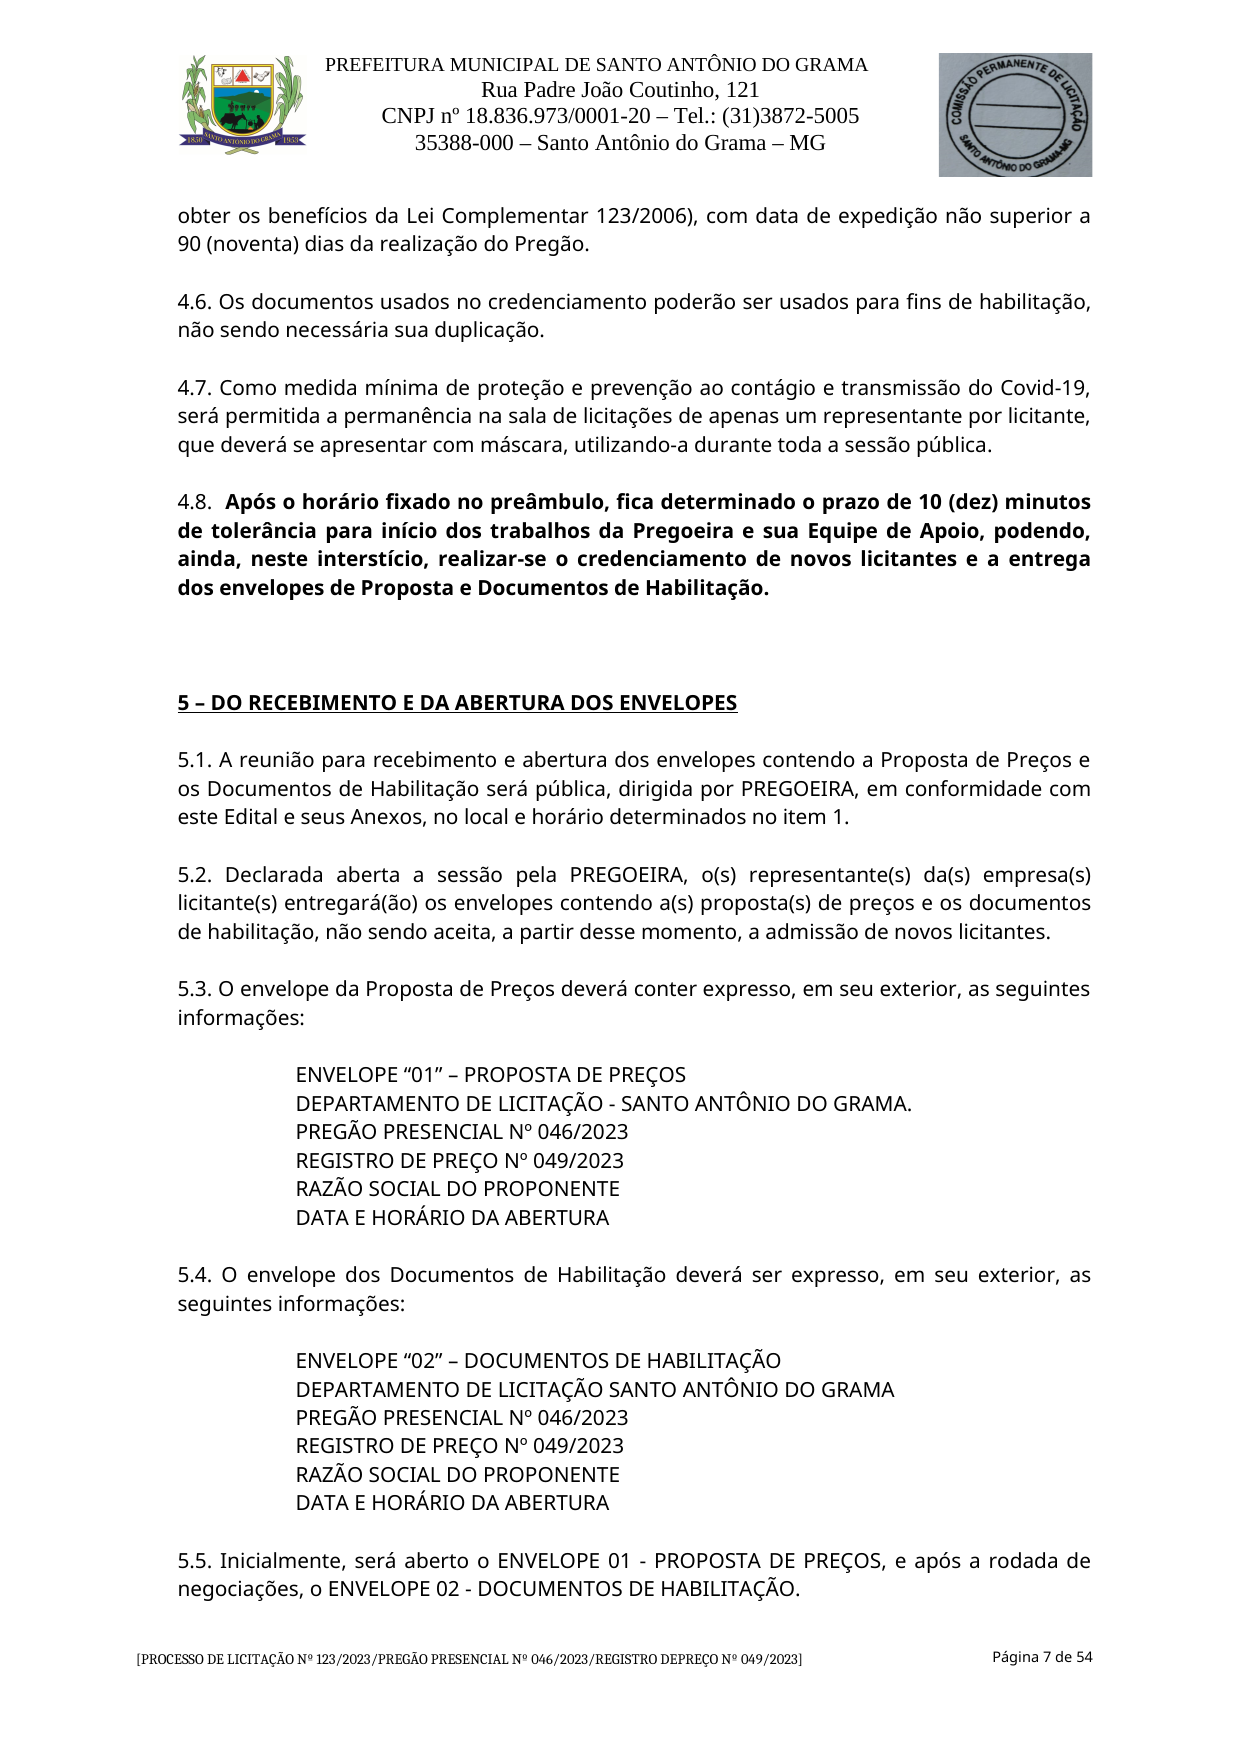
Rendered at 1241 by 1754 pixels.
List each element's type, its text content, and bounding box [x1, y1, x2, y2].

text 5.4. O envelope dos Documentos de Habilitação deverá ser expresso, em seu exterior, as seguintes informações: [177, 1260, 1092, 1317]
text DATA E HORÁRIO DA ABERTURA [295, 1488, 1092, 1517]
text 5.3. O envelope da Proposta de Preços deverá conter expresso, em seu exterior, as seguintes informações: [177, 974, 1092, 1031]
text DEPARTAMENTO DE LICITAÇÃO SANTO ANTÔNIO DO GRAMA [295, 1375, 1092, 1403]
text PREGÃO PRESENCIAL Nº 046/2023 [295, 1403, 1092, 1432]
text ENVELOPE “ – DOCUMENTOS DE HABILITAÇÃO [295, 1346, 1092, 1375]
text 5.2. Declarada aberta a sessão pela PREGOEIRA, o(s) representante(s) da(s) empresa(s) licitante(s) entregará(ão) os envelopes contendo a(s) proposta(s) de preços e os documentos de habilitação, não sendo aceita, a partir desse momento, a admissão de novos licitantes. [177, 860, 1092, 945]
text DATA E HORÁRIO DA ABERTURA [295, 1203, 1092, 1231]
picture [938, 53, 1093, 177]
text ENVELOPE “ – PROPOSTA DE PREÇOS [295, 1061, 1092, 1089]
text 5.1. A reunião para recebimento e abertura dos envelopes contendo a Proposta de Preços e os Documentos de Habilitação será pública, dirigida por PREGOEIRA, em conformidade com este Edital e seus Anexos, no local e horário determinados no item 1. [177, 746, 1092, 831]
text 4.8. Após o horário fixado no preâmbulo, fica determinado o prazo de 10 (dez) minutos de tolerância para início dos trabalhos da Pregoeira e sua Equipe de Apoio, podendo, ainda, neste interstício, realizar-se o credenciamento de novos licitantes e a entrega dos envelopes de Proposta e Documentos de Habilitação. [177, 487, 1092, 601]
text 4.7. Como medida mínima de proteção e prevenção ao contágio e transmissão do Covid-19, será permitida a permanência na sala de licitações de apenas um representante por licitante, que deverá se apresentar com máscara, utilizando-a durante toda a sessão pública. [177, 373, 1092, 458]
text DEPARTAMENTO DE LICITAÇÃO - SANTO ANTÔNIO DO GRAMA. [295, 1089, 1092, 1117]
text 4.6. Os documentos usados no credenciamento poderão ser usados para fins de habilitação, não sendo necessária sua duplicação. [177, 287, 1092, 344]
text REGISTRO DE PREÇO Nº 049/2023 [295, 1146, 1092, 1174]
text RAZÃO SOCIAL DO PROPONENTE [295, 1174, 1092, 1203]
text 5.5. Inicialmente, será aberto o ENVELOPE 01 - PROPOSTA DE PREÇOS, e após a rodada de negociações, o ENVELOPE 02 - DOCUMENTOS DE HABILITAÇÃO. [177, 1546, 1092, 1603]
picture [178, 55, 307, 155]
text REGISTRO DE PREÇO Nº 049/2023 [295, 1432, 1092, 1460]
text RAZÃO SOCIAL DO PROPONENTE [295, 1460, 1092, 1488]
text PREGÃO PRESENCIAL Nº 046/2023 [295, 1117, 1092, 1146]
text 5 – DO RECEBIMENTO E DA ABERTURA DOS ENVELOPES [177, 688, 1092, 716]
